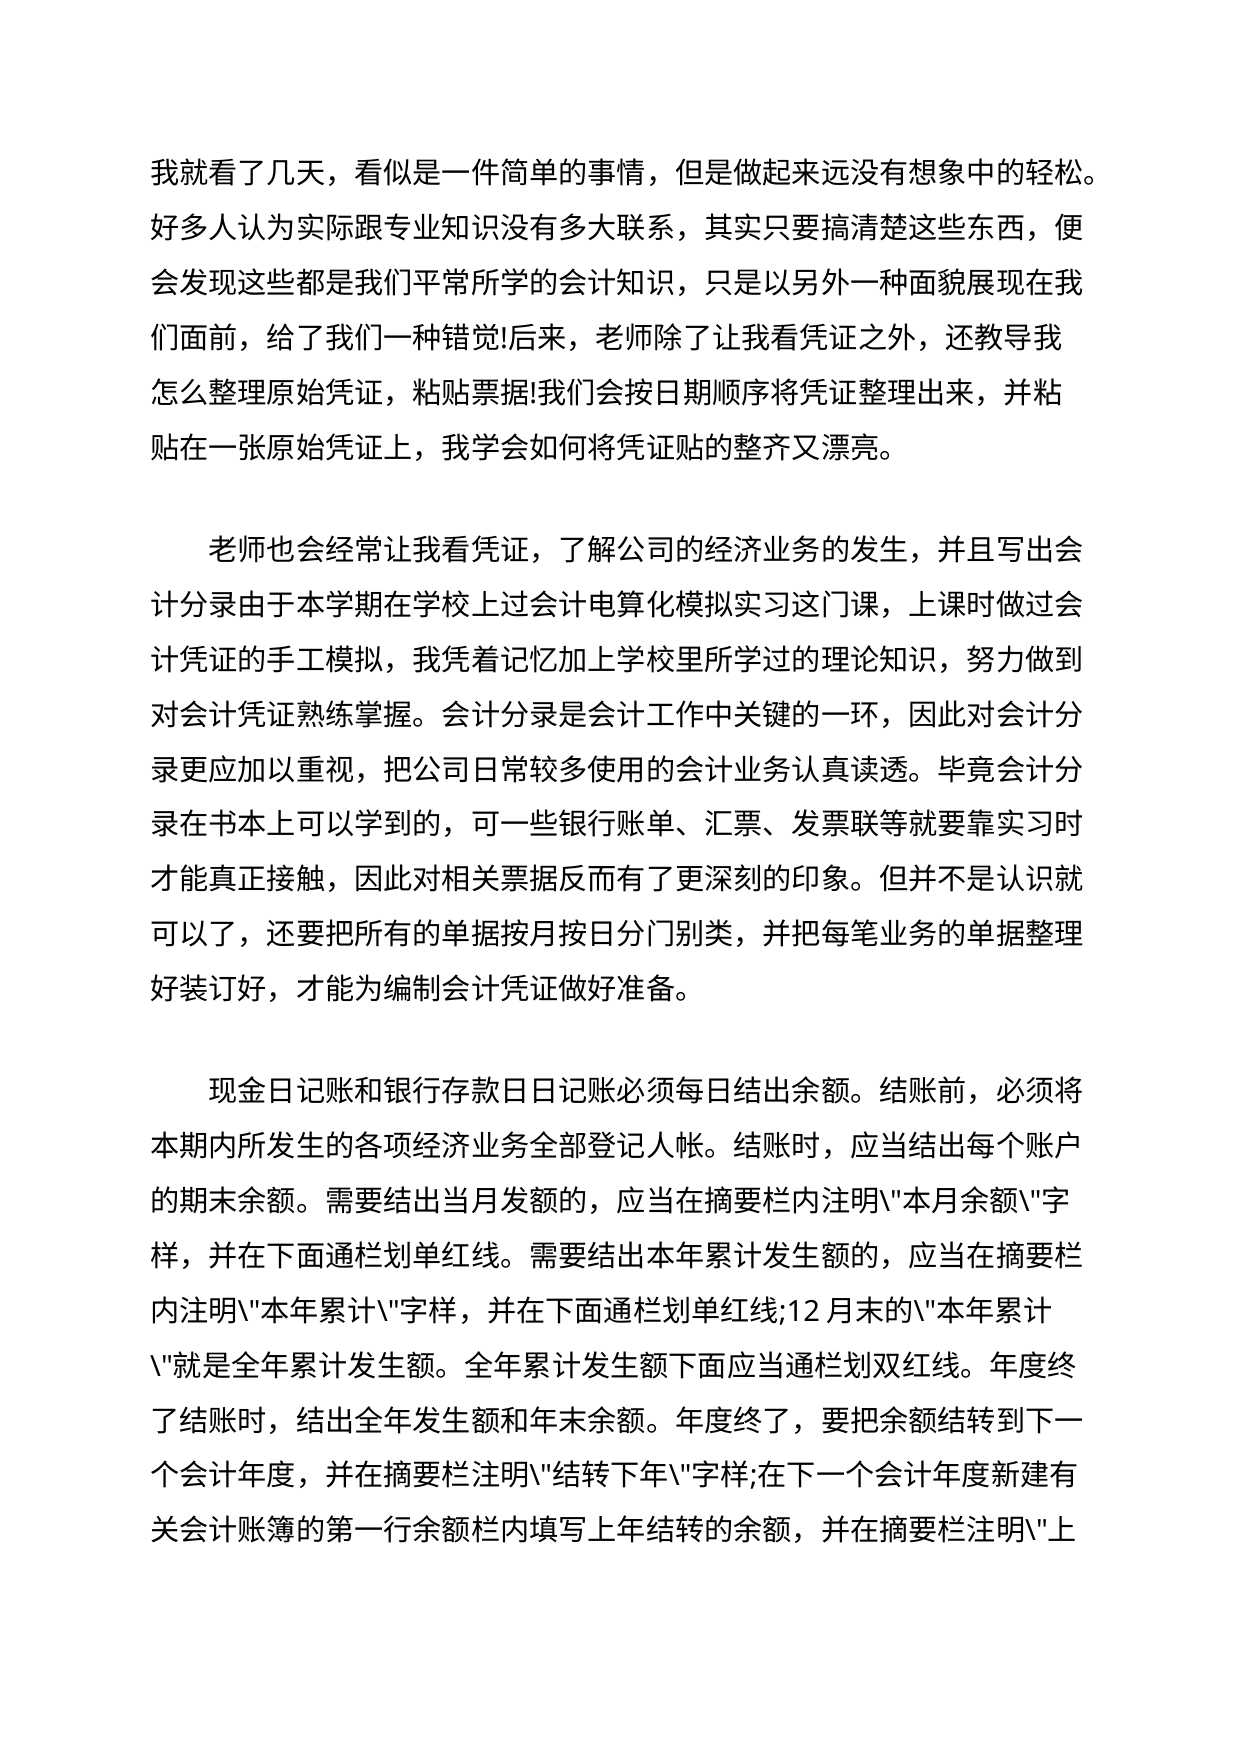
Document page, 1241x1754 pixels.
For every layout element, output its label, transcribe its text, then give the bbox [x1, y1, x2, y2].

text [150, 150, 1090, 467]
text 老师也会经常让我看凭证，了解公司的经济业务的发生，并且写出会计分录由于本学期在学校上过会计电算化模拟实习这门课，上课时做过会计凭证的手工模拟，我凭着记忆加上学校里所学过的理论知识，努力做到对会计凭证熟练掌握。会计分录是会计工作中关键的一环，因此对会计分录更应加以重视，把公司日常较多使用的会计业务认真读透。毕竟会计分录在书本上可以学到的，可一些银行账单、汇票、发票联等就要靠实习时才能真正接触，因此对相关票据反而有了更深刻的印象。但并不是认识就可以了，还要把所有的单据按月按日分门别类，并把每笔业务的单据整理好装订好，才能为编制会计凭证做好准备。 [150, 526, 1090, 1008]
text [150, 1067, 1090, 1549]
